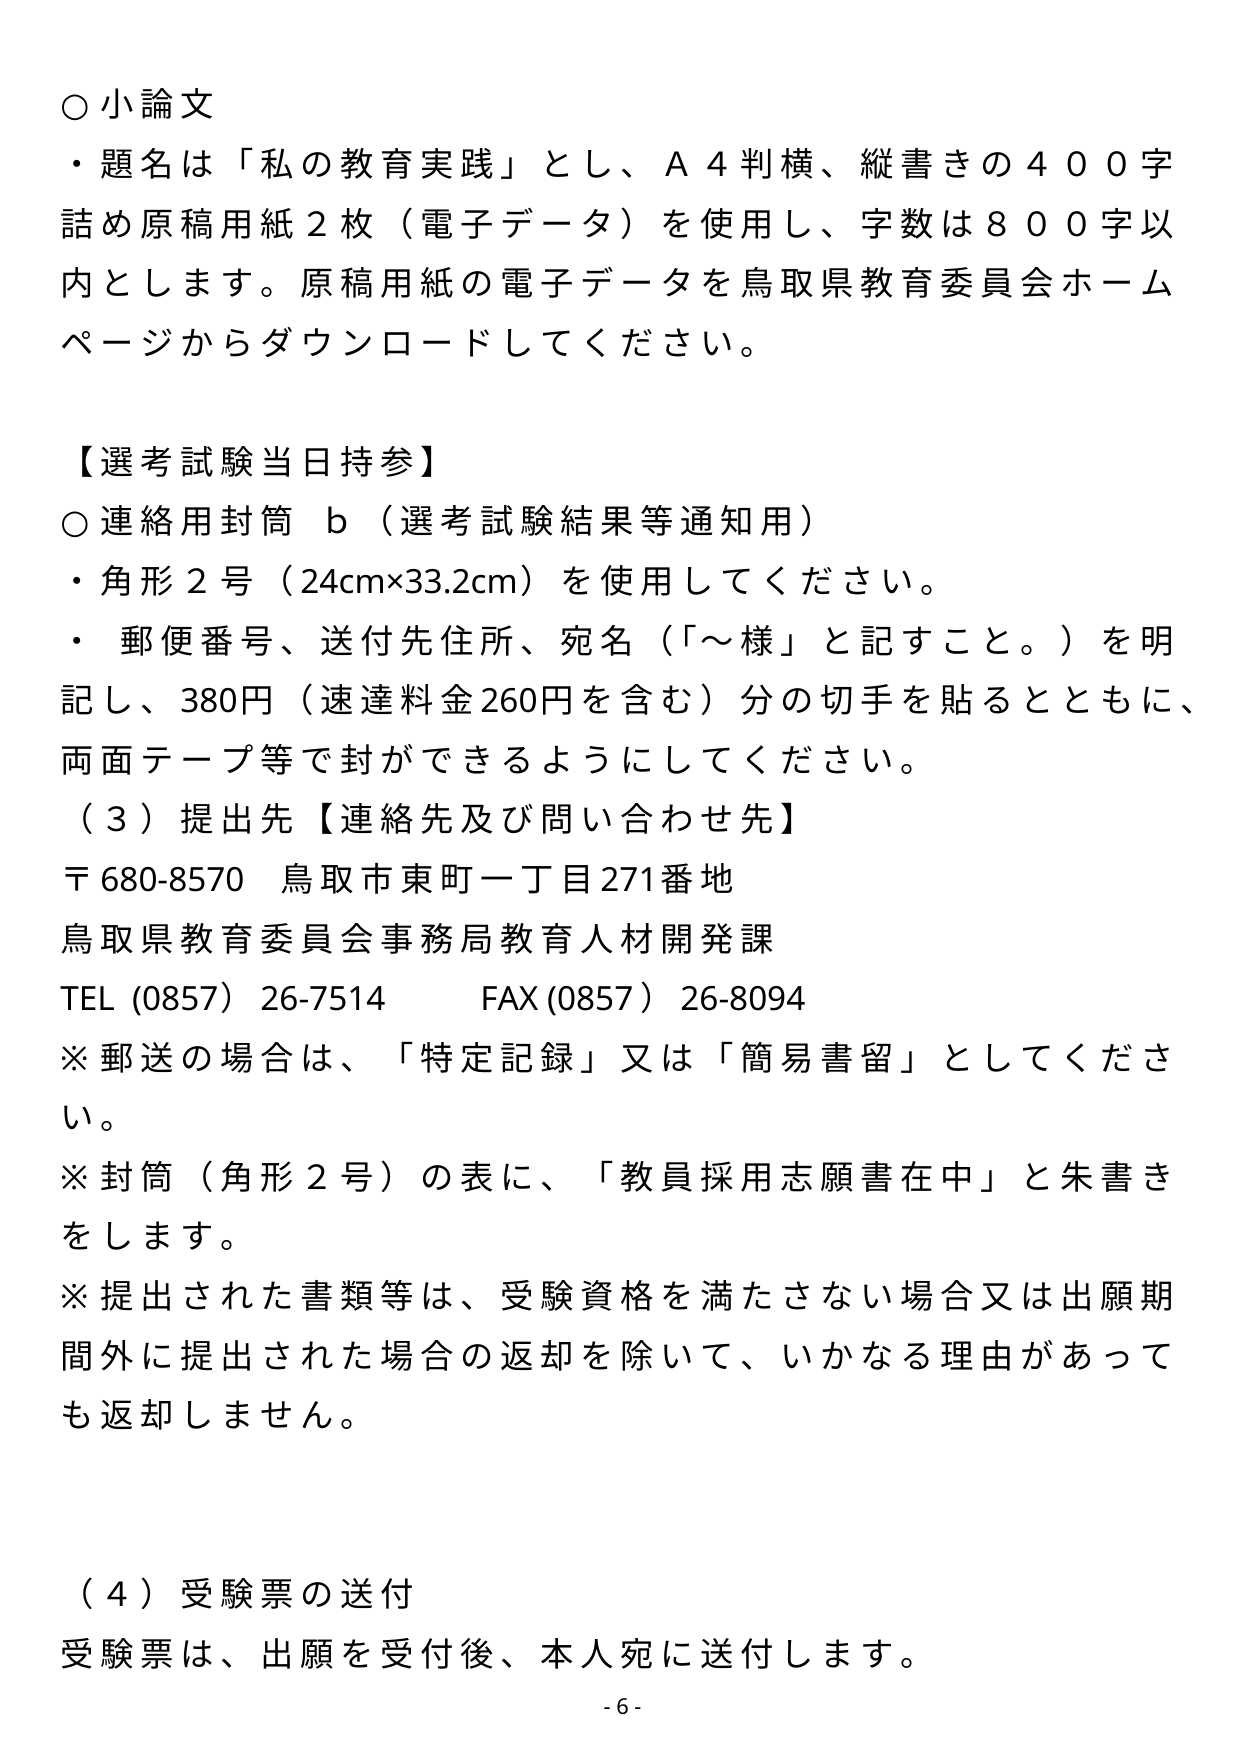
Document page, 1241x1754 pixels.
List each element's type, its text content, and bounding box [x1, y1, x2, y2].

text 【選考試験当日持参】 [60, 430, 1180, 490]
text ・題名は「私の教育実践」とし、Ａ４判横、縦書きの４００字詰め原稿用紙２枚（電子データ）を使用し、字数は８００字以内とします。原稿用紙の電子データを鳥取県教育委員会ホームページからダウンロードしてください。 [60, 132, 1180, 371]
text ※封筒（角形２号）の表に、「教員採用志願書在中」と朱書きをします。 [60, 1145, 1180, 1264]
text 鳥取県教育委員会事務局教育人材開発課 [60, 907, 1180, 966]
text ※提出された書類等は、受験資格を満たさない場合又は出願期間外に提出された場合の返却を除いて、いかなる理由があっても返却しません。 [60, 1264, 1180, 1443]
text 受験票は、出願を受付後、本人宛に送付します。 [60, 1622, 1180, 1681]
text ・ 郵便番号、送付先住所、宛名（｢～様」と記すこと。）を明記し、380円（速達料金260円を含む）分の切手を貼るとともに、両面テープ等で封ができるようにしてください。 [60, 609, 1180, 788]
text TEL (0857）26-7514 FAX (0857）26-8094 [60, 966, 1180, 1026]
text （３）提出先【連絡先及び問い合わせ先】 [60, 788, 1180, 847]
text 〒680-8570 鳥取市東町一丁目271番地 [60, 847, 1180, 907]
text （４）受験票の送付 [60, 1562, 1180, 1622]
text ○小論文 [60, 73, 1180, 132]
text ・角形２号（24cm×33.2cm）を使用してください。 [60, 549, 1180, 609]
text ※郵送の場合は、「特定記録」又は「簡易書留」としてください。 [60, 1026, 1180, 1145]
text ○連絡用封筒 ｂ（選考試験結果等通知用） [60, 490, 1180, 549]
